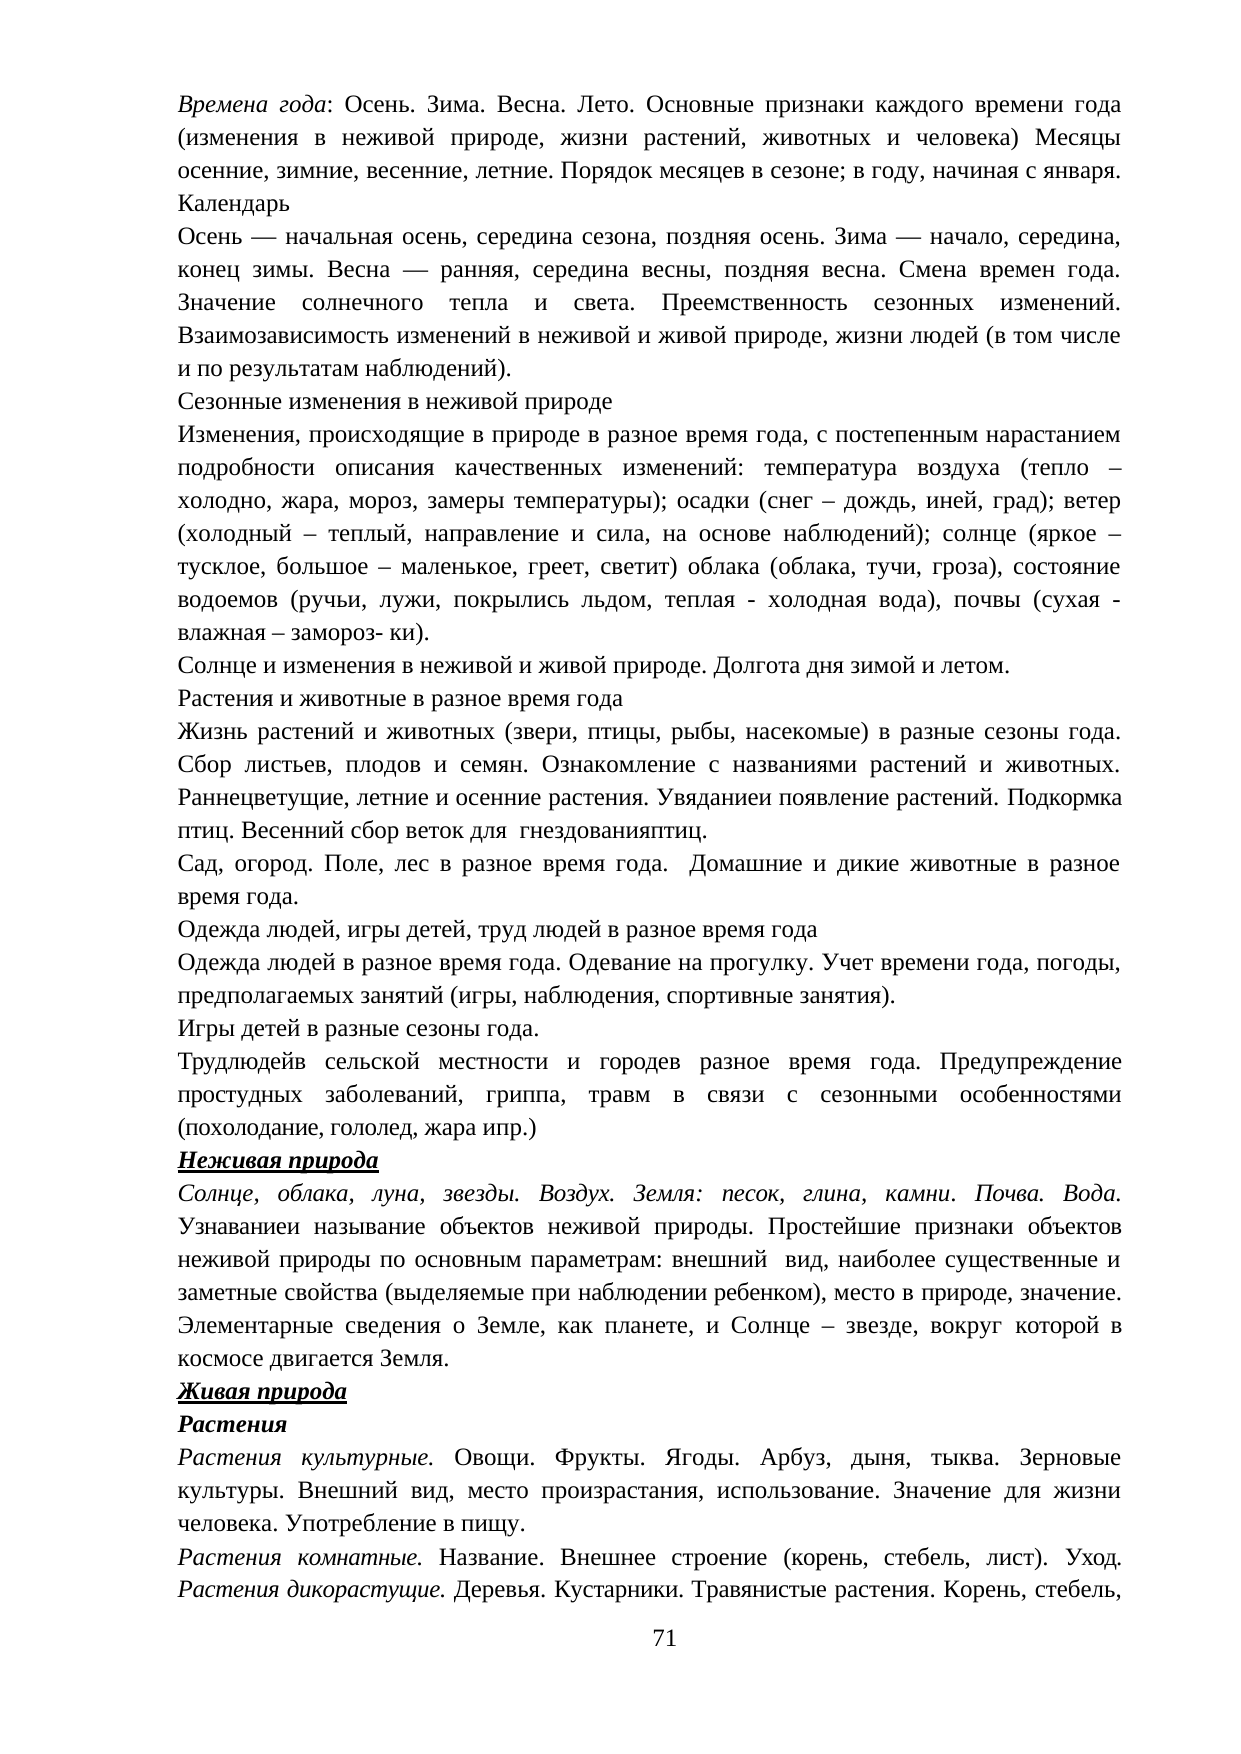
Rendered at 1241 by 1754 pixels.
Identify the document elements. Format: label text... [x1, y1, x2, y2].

text Неживая природа [177, 1145, 1122, 1174]
text Изменения, происходящие в природе в разное время года, с постепенным нарастанием подробности описания качественных изменений: температура воздуха (тепло – холодно, жара, мороз, замеры температуры); осадки (снег – дождь, иней, град); ветер (холодный – теплый, направление и сила, на основе наблюдений); солнце (яркое – тусклое, большое – маленькое, греет, светит) облака (облака, тучи, гроза), состояние водоемов (ручьи, лужи, покрылись льдом, теплая - холодная вода), почвы (сухая - влажная – замороз- ки). [177, 419, 1122, 646]
text Одежда людей, игры детей, труд людей в разное время года [177, 914, 1122, 943]
text Растения культурные. Овощи. Фрукты. Ягоды. Арбуз, дыня, тыква. Зерновые культуры. Внешний вид, место произрастания, использование. Значение для жизни человека. Употребление в пищу. [177, 1442, 1122, 1537]
text Одежда людей в разное время года. Одевание на прогулку. Учет времени года, погоды, предполагаемых занятий (игры, наблюдения, спортивные занятия). [177, 947, 1122, 1009]
text Времена года: Осень. Зима. Весна. Лето. Основные признаки каждого времени года (изменения в неживой природе, жизни растений, животных и человека) Месяцы осенние, зимние, весенние, летние. Порядок месяцев в сезоне; в году, начиная с января. Календарь [177, 89, 1122, 216]
text Растения и животные в разное время года [177, 683, 1122, 712]
text Трудлюдейв сельской местности и городев разное время года. Предупреждение простудных заболеваний, гриппа, травм в связи с сезонными особенностями (похолодание, гололед, жара ипр.) [177, 1046, 1122, 1141]
text Солнце и изменения в неживой и живой природе. Долгота дня зимой и летом. [177, 650, 1122, 679]
text Растения [177, 1409, 1122, 1438]
text Сад, огород. Поле, лес в разное время года. Домашние и дикие животные в разное время года. [177, 848, 1122, 910]
text Игры детей в разные сезоны года. [177, 1013, 1122, 1042]
text Осень ― начальная осень, середина сезона, поздняя осень. Зима ― начало, середина, конец зимы. Весна ― ранняя, середина весны, поздняя весна. Смена времен года. Значение солнечного тепла и света. Преемственность сезонных изменений. Взаимозависимость изменений в неживой и живой природе, жизни людей (в том числе и по результатам наблюдений). [177, 221, 1122, 382]
text Солнце, облака, луна, звезды. Воздух. Земля: песок, глина, камни. Почва. Вода. Узнаваниеи называние объектов неживой природы. Простейшие признаки объектов неживой природы по основным параметрам: внешний вид, наиболее существенные и заметные свойства (выделяемые при наблюдении ребенком), место в природе, значение. Элементарные сведения о Земле, как планете, и Солнце – звезде, вокруг которой в космосе двигается Земля. [177, 1178, 1122, 1372]
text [177, 1542, 1122, 1603]
text Сезонные изменения в неживой природе [177, 386, 1122, 414]
text Жизнь растений и животных (звери, птицы, рыбы, насекомые) в разные сезоны года. Сбор листьев, плодов и семян. Ознакомление с названиями растений и животных. Раннецветущие, летние и осенние растения. Увяданиеи появление растений. Подкормка птиц. Весенний сбор веток для гнездованияптиц. [177, 716, 1122, 844]
text Живая природа [177, 1376, 1122, 1405]
